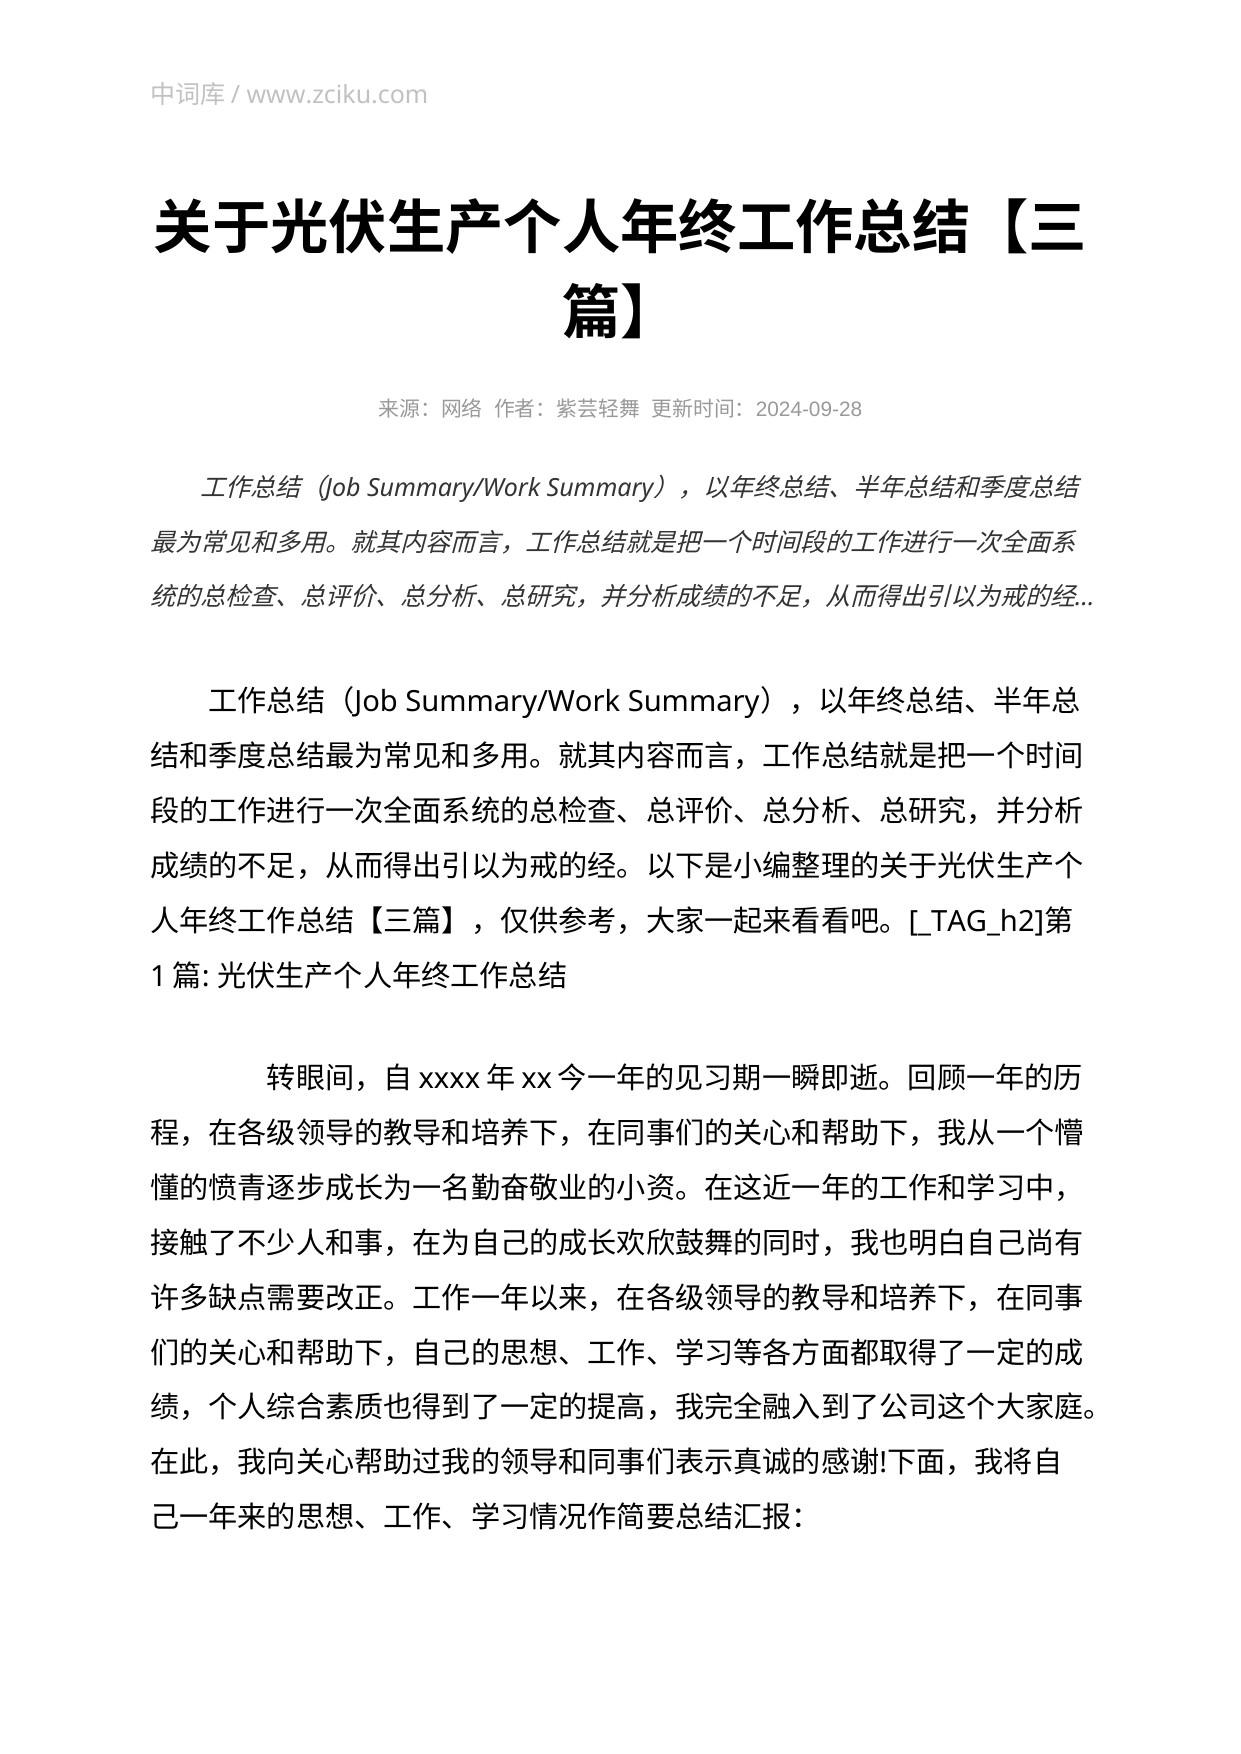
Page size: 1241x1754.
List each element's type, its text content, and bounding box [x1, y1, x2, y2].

text 工作总结（Job Summary/Work Summary），以年终总结、半年总结和季度总结最为常见和多用。就其内容而言，工作总结就是把一个时间段的工作进行一次全面系统的总检查、总评价、总分析、总研究，并分析成绩的不足，从而得出引以为戒的经。以下是小编整理的关于光伏生产个人年终工作总结【三篇】，仅供参考，大家一起来看看吧。[_TAG_h2]第1篇: 光伏生产个人年终工作总结 [150, 678, 1090, 995]
text 来源：网络 作者：紫芸轻舞 更新时间：2024-09-28 [150, 397, 1090, 421]
text 转眼间，自xxxx年xx今一年的见习期一瞬即逝。回顾一年的历程，在各级领导的教导和培养下，在同事们的关心和帮助下，我从一个懵懂的愤青逐步成长为一名勤奋敬业的小资。在这近一年的工作和学习中，接触了不少人和事，在为自己的成长欢欣鼓舞的同时，我也明白自己尚有许多缺点需要改正。工作一年以来，在各级领导的教导和培养下，在同事们的关心和帮助下，自己的思想、工作、学习等各方面都取得了一定的成绩，个人综合素质也得到了一定的提高，我完全融入到了公司这个大家庭。在此，我向关心帮助过我的领导和同事们表示真诚的感谢!下面，我将自己一年来的思想、工作、学习情况作简要总结汇报： [150, 1054, 1090, 1536]
text 工作总结（Job Summary/Work Summary），以年终总结、半年总结和季度总结最为常见和多用。就其内容而言，工作总结就是把一个时间段的工作进行一次全面系统的总检查、总评价、总分析、总研究，并分析成绩的不足，从而得出引以为戒的经... [150, 468, 1090, 613]
subtitle 关于光伏生产个人年终工作总结【三篇】 [150, 181, 1090, 350]
